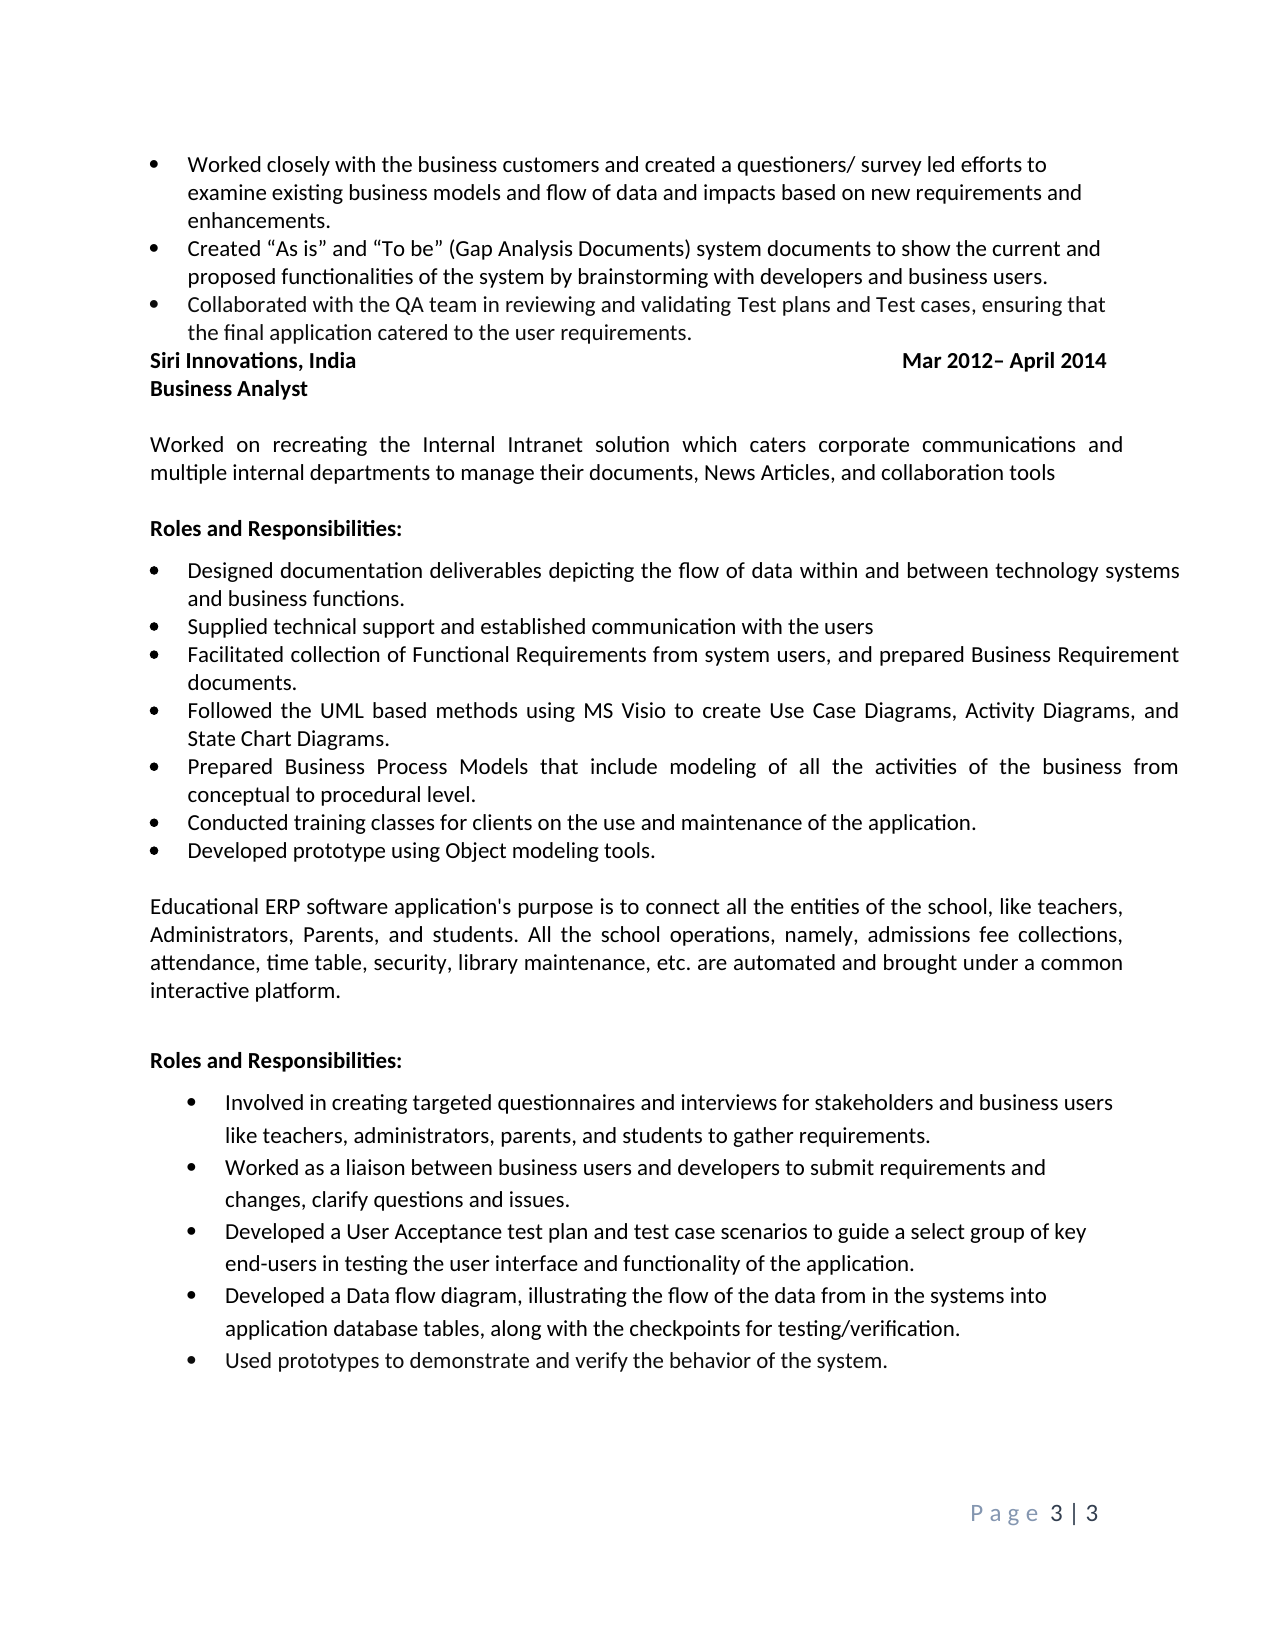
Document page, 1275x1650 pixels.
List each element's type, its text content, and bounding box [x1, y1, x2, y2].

list Developed a User Acceptance test plan and test case scenarios to guide a select group of key end-users in testing the user interface and functionality of the application. [187, 1217, 1125, 1277]
list Prepared Business Process Models that include modeling of all the activities of the business from conceptual to procedural level. [150, 752, 1181, 808]
list Designed documentation deliverables depicting the flow of data within and between technology systems and business functions. [150, 556, 1181, 612]
list Used prototypes to demonstrate and verify the behavior of the system. [187, 1346, 1125, 1374]
list Supplied technical support and established communication with the users [150, 612, 1181, 640]
list Facilitated collection of Functional Requirements from system users, and prepared Business Requirement documents. [150, 640, 1181, 696]
list Conducted training classes for clients on the use and maintenance of the application. [150, 808, 1181, 836]
text Siri Innovations, India Mar 2012– April 2014 [150, 346, 1125, 374]
list Created “As is” and “To be” (Gap Analysis Documents) system documents to show the current and proposed functionalities of the system by brainstorming with developers and business users. [150, 234, 1125, 290]
list Worked as a liaison between business users and developers to submit requirements and changes, clarify questions and issues. [187, 1153, 1125, 1213]
list Collaborated with the QA team in reviewing and validating Test plans and Test cases, ensuring that the final application catered to the user requirements. [150, 290, 1125, 346]
text Worked on recreating the Internal Intranet solution which caters corporate communications and multiple internal departments to manage their documents, News Articles, and collaboration tools [150, 430, 1125, 486]
list Worked closely with the business customers and created a questioners/ survey led efforts to examine existing business models and flow of data and impacts based on new requirements and enhancements. [150, 150, 1125, 234]
list Developed a Data flow diagram, illustrating the flow of the data from in the systems into application database tables, along with the checkpoints for testing/verification. [187, 1282, 1125, 1342]
list Developed prototype using Object modeling tools. [150, 836, 1181, 864]
text Educational ERP software application's purpose is to connect all the entities of the school, like teachers, Administrators, Parents, and students. All the school operations, namely, admissions fee collections, attendance, time table, security, library maintenance, etc. are automated and brought under a common interactive platform. [150, 892, 1125, 1004]
text Business Analyst [150, 374, 1125, 402]
text Roles and Responsibilities: [150, 514, 1181, 542]
text Roles and Responsibilities: [150, 1047, 1181, 1074]
list Involved in creating targeted questionnaires and interviews for stakeholders and business users like teachers, administrators, parents, and students to gather requirements. [187, 1088, 1125, 1149]
list Followed the UML based methods using MS Visio to create Use Case Diagrams, Activity Diagrams, and State Chart Diagrams. [150, 696, 1181, 752]
